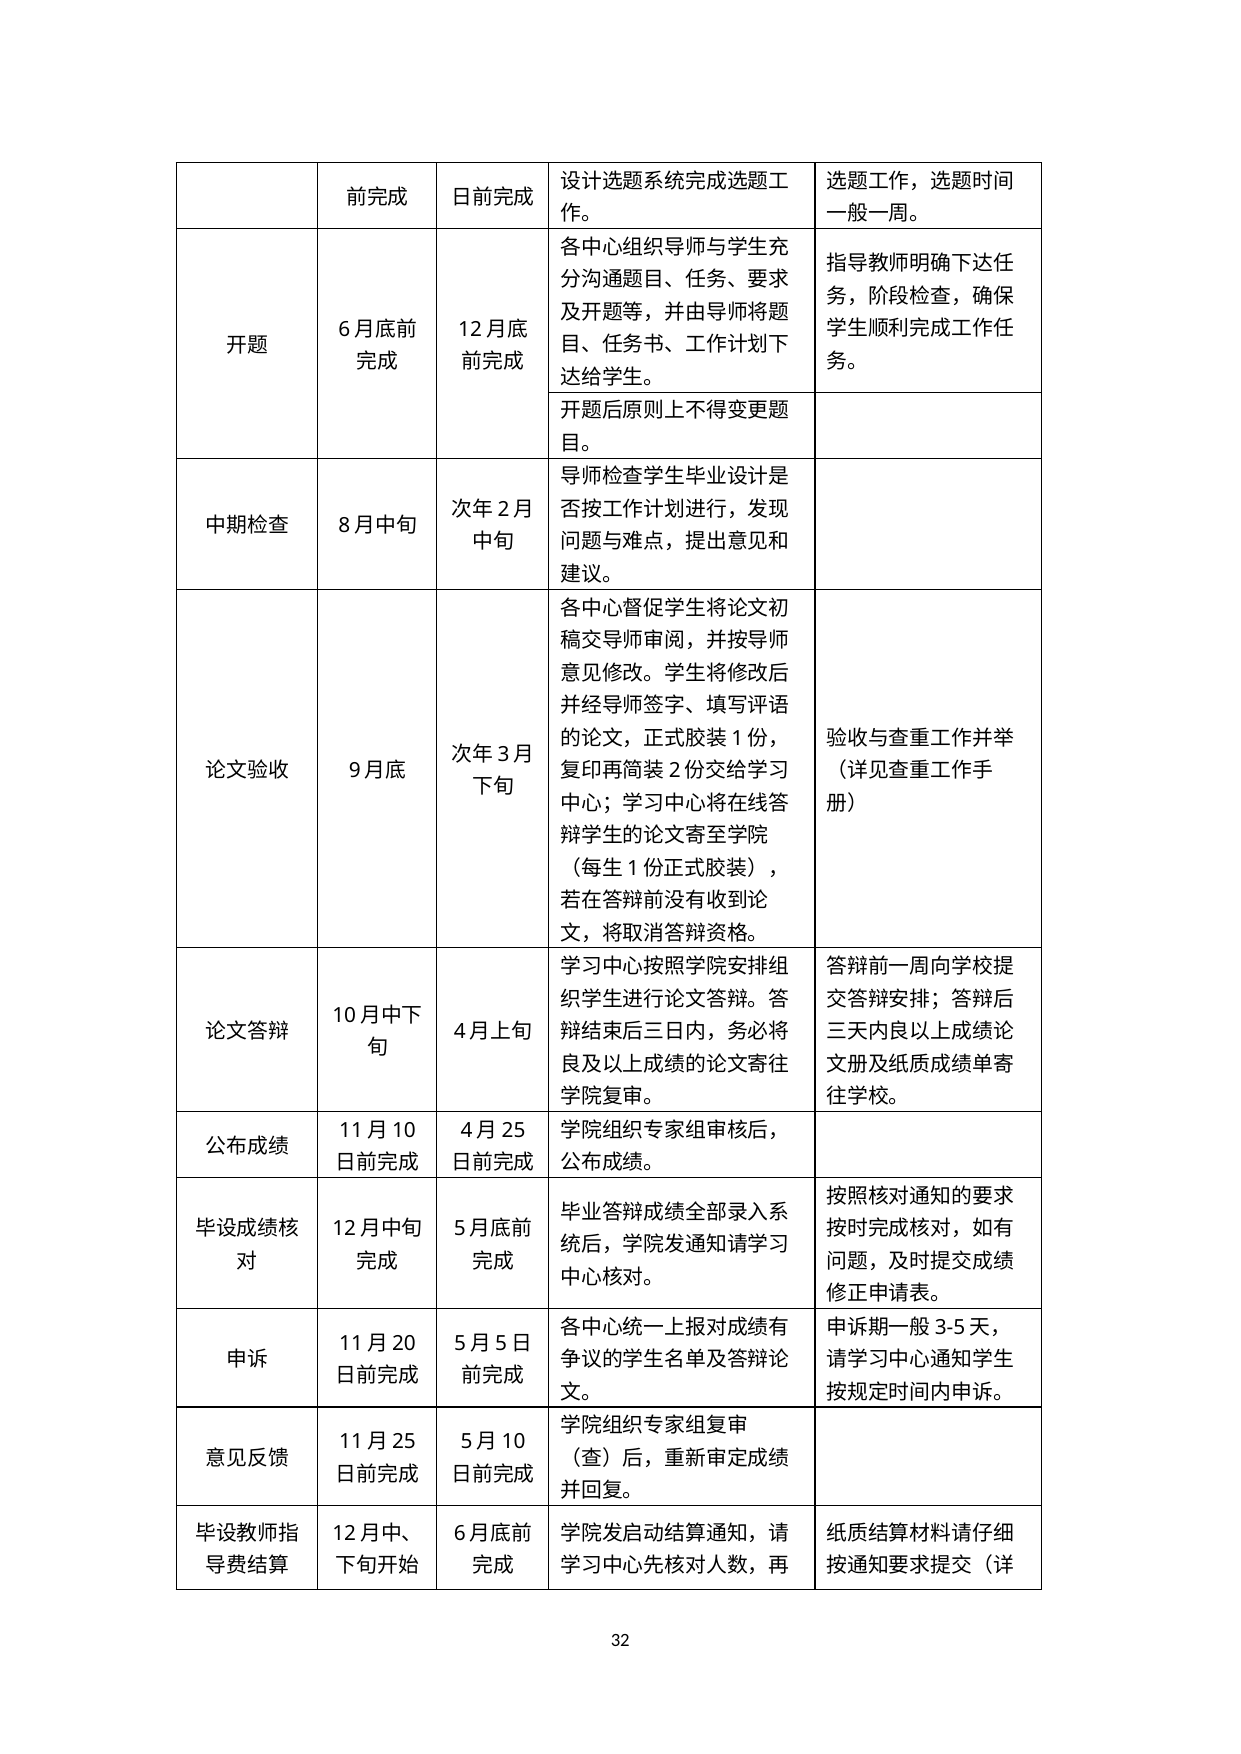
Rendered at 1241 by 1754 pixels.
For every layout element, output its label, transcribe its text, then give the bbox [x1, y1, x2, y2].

table_cell 各中心组织导师与学生充分沟通题目、任务、要求及开题等，并由导师将题目、任务书、工作计划下达给学生。 [549, 229, 814, 392]
table_cell 12月底前完成 [437, 229, 548, 458]
table_cell 次年2月中旬 [437, 459, 548, 589]
table_cell 次年3月下旬 [437, 590, 548, 947]
table_cell 毕设教师指导费结算 [177, 1506, 317, 1589]
table_cell 开题后原则上不得变更题目。 [549, 393, 814, 458]
table_cell 4月25日前完成 [437, 1112, 548, 1177]
table_cell 按照核对通知的要求按时完成核对，如有问题，及时提交成绩修正申请表。 [816, 1178, 1041, 1308]
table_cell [816, 163, 1041, 228]
table_cell 申诉 [177, 1309, 317, 1406]
table_cell 答辩前一周向学校提交答辩安排；答辩后三天内良以上成绩论文册及纸质成绩单寄往学校。 [816, 948, 1041, 1111]
table_cell 选题 [177, 163, 317, 228]
table_cell 5月底前完成 [437, 1178, 548, 1308]
table_cell 学院组织专家组审核后，公布成绩。 [549, 1112, 814, 1177]
table_cell 5月5日前完成 [437, 1309, 548, 1406]
table_cell 10月中下旬 [318, 948, 436, 1111]
table_cell 指导教师明确下达任务，阶段检查，确保学生顺利完成工作任务。 [816, 229, 1041, 392]
table_cell [816, 1112, 1041, 1177]
table_cell 论文验收 [177, 590, 317, 947]
table_cell 各中心督促学生将论文初稿交导师审阅，并按导师意见修改。学生将修改后并经导师签字、填写评语的论文，正式胶装1份，复印再简装2份交给学习中心；学习中心将在线答辩学生的论文寄至学院（每生1份正式胶装），若在答辩前没有收到论文，将取消答辩资格。 [549, 590, 814, 947]
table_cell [549, 163, 814, 228]
table_cell 11月10日前完成 [318, 1112, 436, 1177]
table_cell [816, 393, 1041, 458]
table_cell 11月25日前完成 [318, 1408, 436, 1505]
table_cell [816, 459, 1041, 589]
table_cell 4月上旬 [437, 948, 548, 1111]
table_cell 学习中心按照学院安排组织学生进行论文答辩。答辩结束后三日内，务必将良及以上成绩的论文寄往学院复审。 [549, 948, 814, 1111]
table_cell 12月中、下旬开始 [318, 1506, 436, 1589]
table_cell 6月7日前完成 [318, 163, 436, 228]
table_cell 中期检查 [177, 459, 317, 589]
table_cell 各中心统一上报对成绩有争议的学生名单及答辩论文。 [549, 1309, 814, 1406]
table_cell 12月中旬完成 [318, 1178, 436, 1308]
table_cell 申诉期一般3-5天，请学习中心通知学生按规定时间内申诉。 [816, 1309, 1041, 1406]
table_cell 公布成绩 [177, 1112, 317, 1177]
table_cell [816, 1506, 1041, 1589]
table_cell 12月7日前完成 [437, 163, 548, 228]
table_cell 5月10日前完成 [437, 1408, 548, 1505]
table_cell 6月底前完成 [318, 229, 436, 458]
table_cell 毕设成绩核对 [177, 1178, 317, 1308]
table_cell 学院组织专家组复审（查）后，重新审定成绩并回复。 [549, 1408, 814, 1505]
table_cell 毕业答辩成绩全部录入系统后，学院发通知请学习中心核对。 [549, 1178, 814, 1308]
table_cell 9月底 [318, 590, 436, 947]
table_cell 验收与查重工作并举（详见查重工作手册） [816, 590, 1041, 947]
table_cell [816, 1408, 1041, 1505]
table_cell 开题 [177, 229, 317, 458]
table_cell 意见反馈 [177, 1408, 317, 1505]
table_cell 论文答辩 [177, 948, 317, 1111]
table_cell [549, 1506, 814, 1589]
table_cell 6月底前完成 [437, 1506, 548, 1589]
table_cell 8月中旬 [318, 459, 436, 589]
table_cell 11月20日前完成 [318, 1309, 436, 1406]
table_cell 导师检查学生毕业设计是否按工作计划进行，发现问题与难点，提出意见和建议。 [549, 459, 814, 589]
